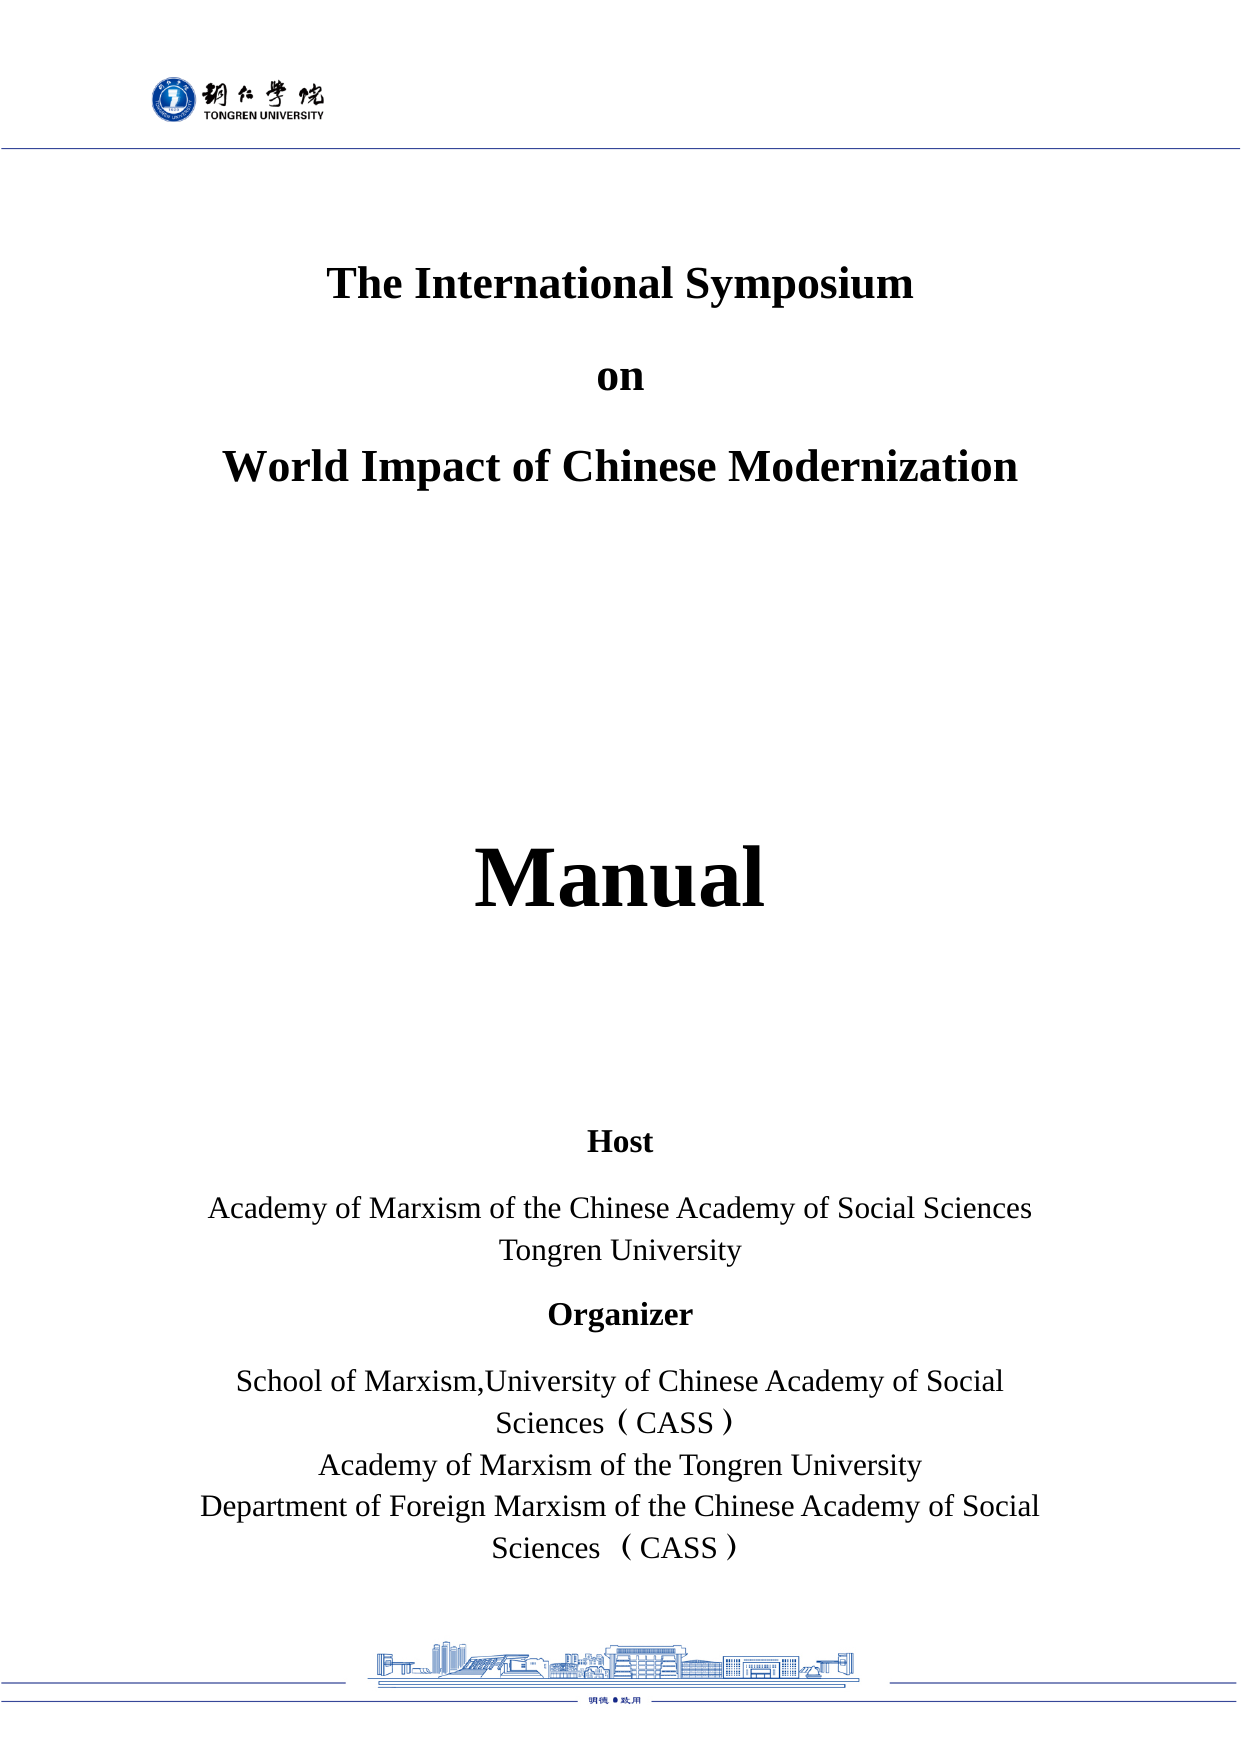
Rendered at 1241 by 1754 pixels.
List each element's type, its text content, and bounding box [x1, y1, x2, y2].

text Manual [187, 810, 1053, 940]
text on [187, 341, 1053, 406]
text Department of Foreign Marxism of the Chinese Academy of Social Sciences （CASS） [187, 1483, 1053, 1567]
text Academy of Marxism of the Chinese Academy of Social Sciences [187, 1185, 1053, 1227]
picture [151, 77, 324, 122]
text Academy of Marxism of the Tongren University [187, 1442, 1053, 1483]
text Organizer [187, 1281, 1053, 1346]
text World Impact of Chinese Modernization [187, 432, 1053, 497]
picture [1, 1629, 1237, 1749]
text Host [187, 1108, 1053, 1173]
text School of Marxism,University of Chinese Academy of Social Sciences（CASS） [187, 1358, 1053, 1442]
text Tongren University [187, 1227, 1053, 1268]
text The International Symposium [187, 249, 1053, 314]
